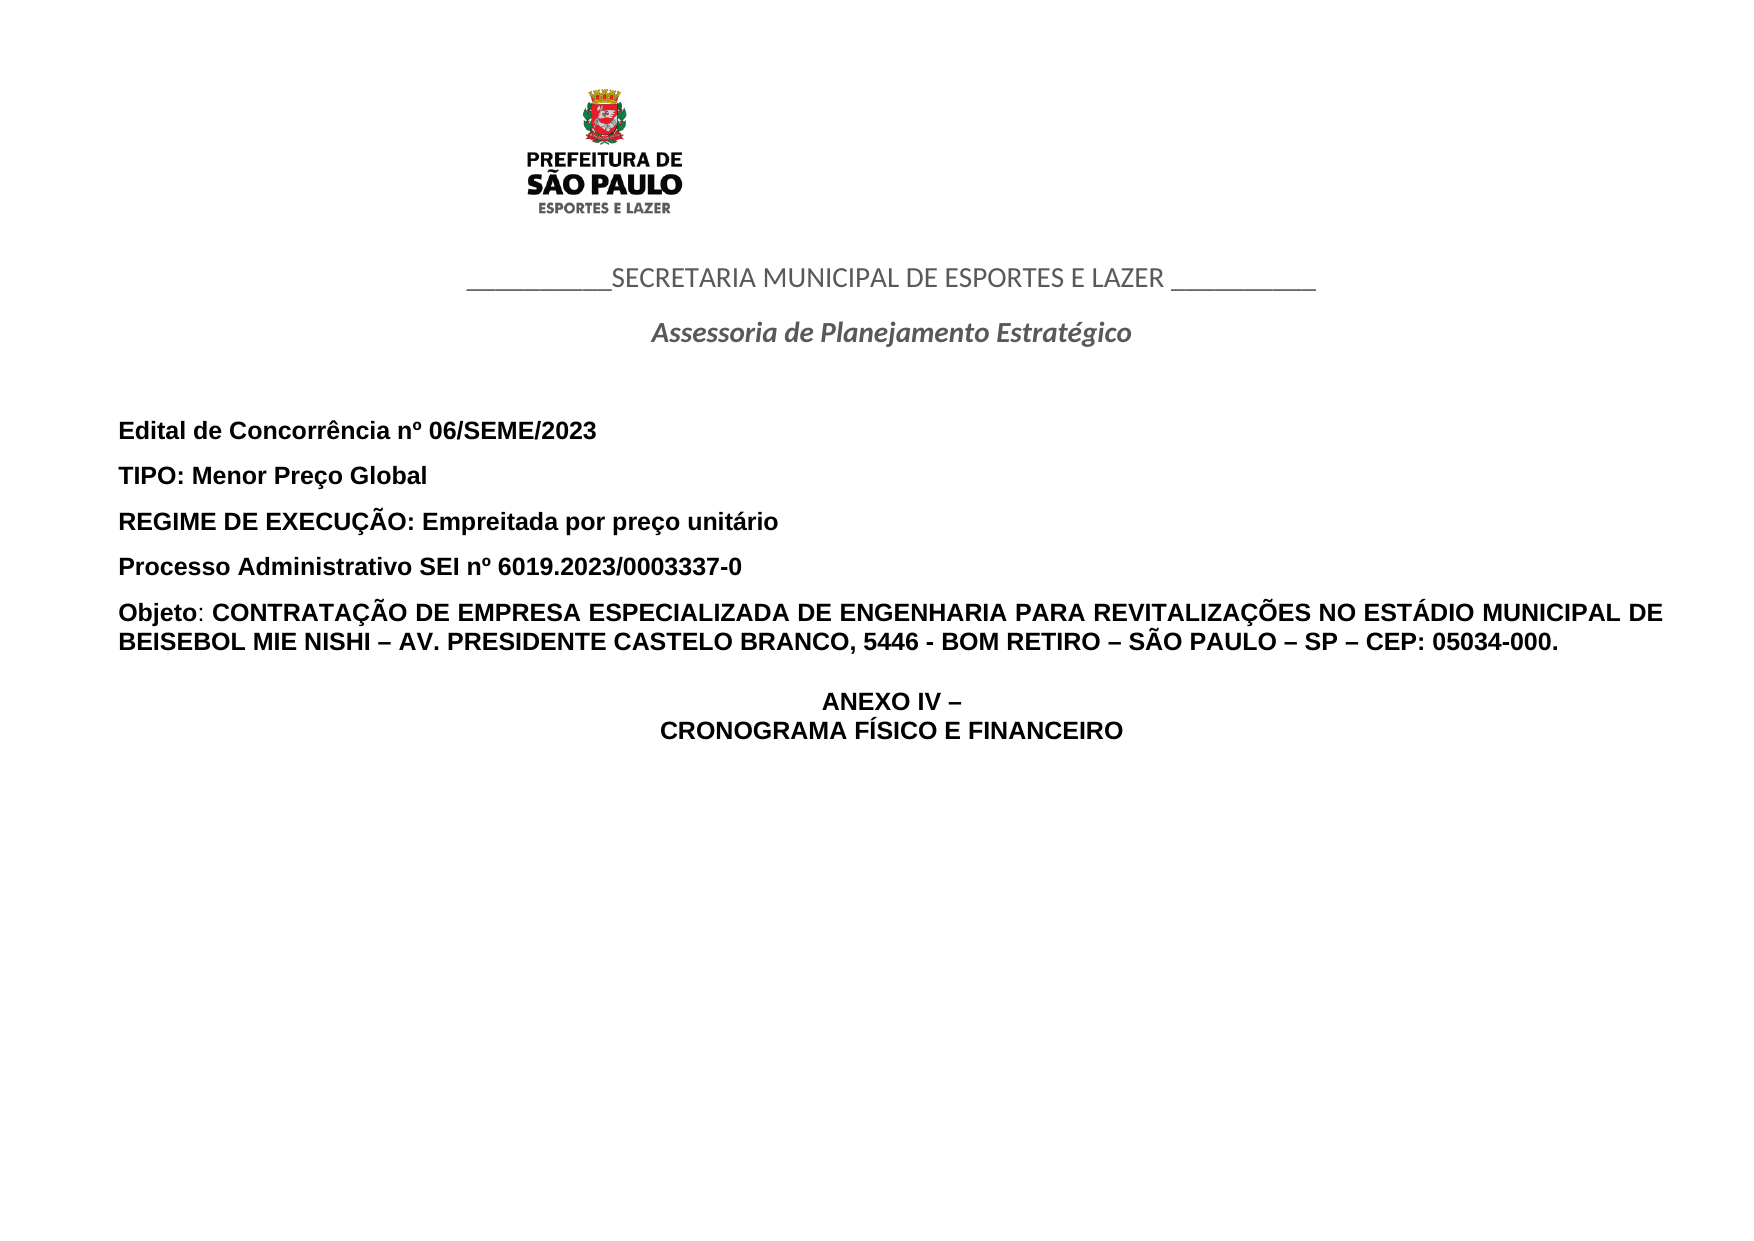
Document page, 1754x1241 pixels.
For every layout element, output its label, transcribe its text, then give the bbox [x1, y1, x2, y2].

text REGIME DE EXECUÇÃO: Empreitada por preço unitário [118, 507, 1665, 536]
text ANEXO IV – [118, 687, 1665, 716]
text CRONOGRAMA FÍSICO E FINANCEIRO [118, 716, 1665, 744]
text TIPO: Menor Preço Global [118, 461, 1665, 490]
text Edital de Concorrência nº 06/SEME/2023 [118, 416, 1665, 445]
text Objeto: CONTRATAÇÃO DE EMPRESA ESPECIALIZADA DE ENGENHARIA PARA REVITALIZAÇÕES NO ESTÁDIO MUNICIPAL DE BEISEBOL MIE NISHI – AV. PRESIDENTE CASTELO BRANCO, 5446 - BOM RETIRO – SÃO PAULO – SP – CEP: 05034-000. [118, 598, 1665, 656]
text Processo Administrativo SEI nº 6019.2023/0003337-0 [118, 552, 1665, 581]
picture [492, 66, 717, 236]
